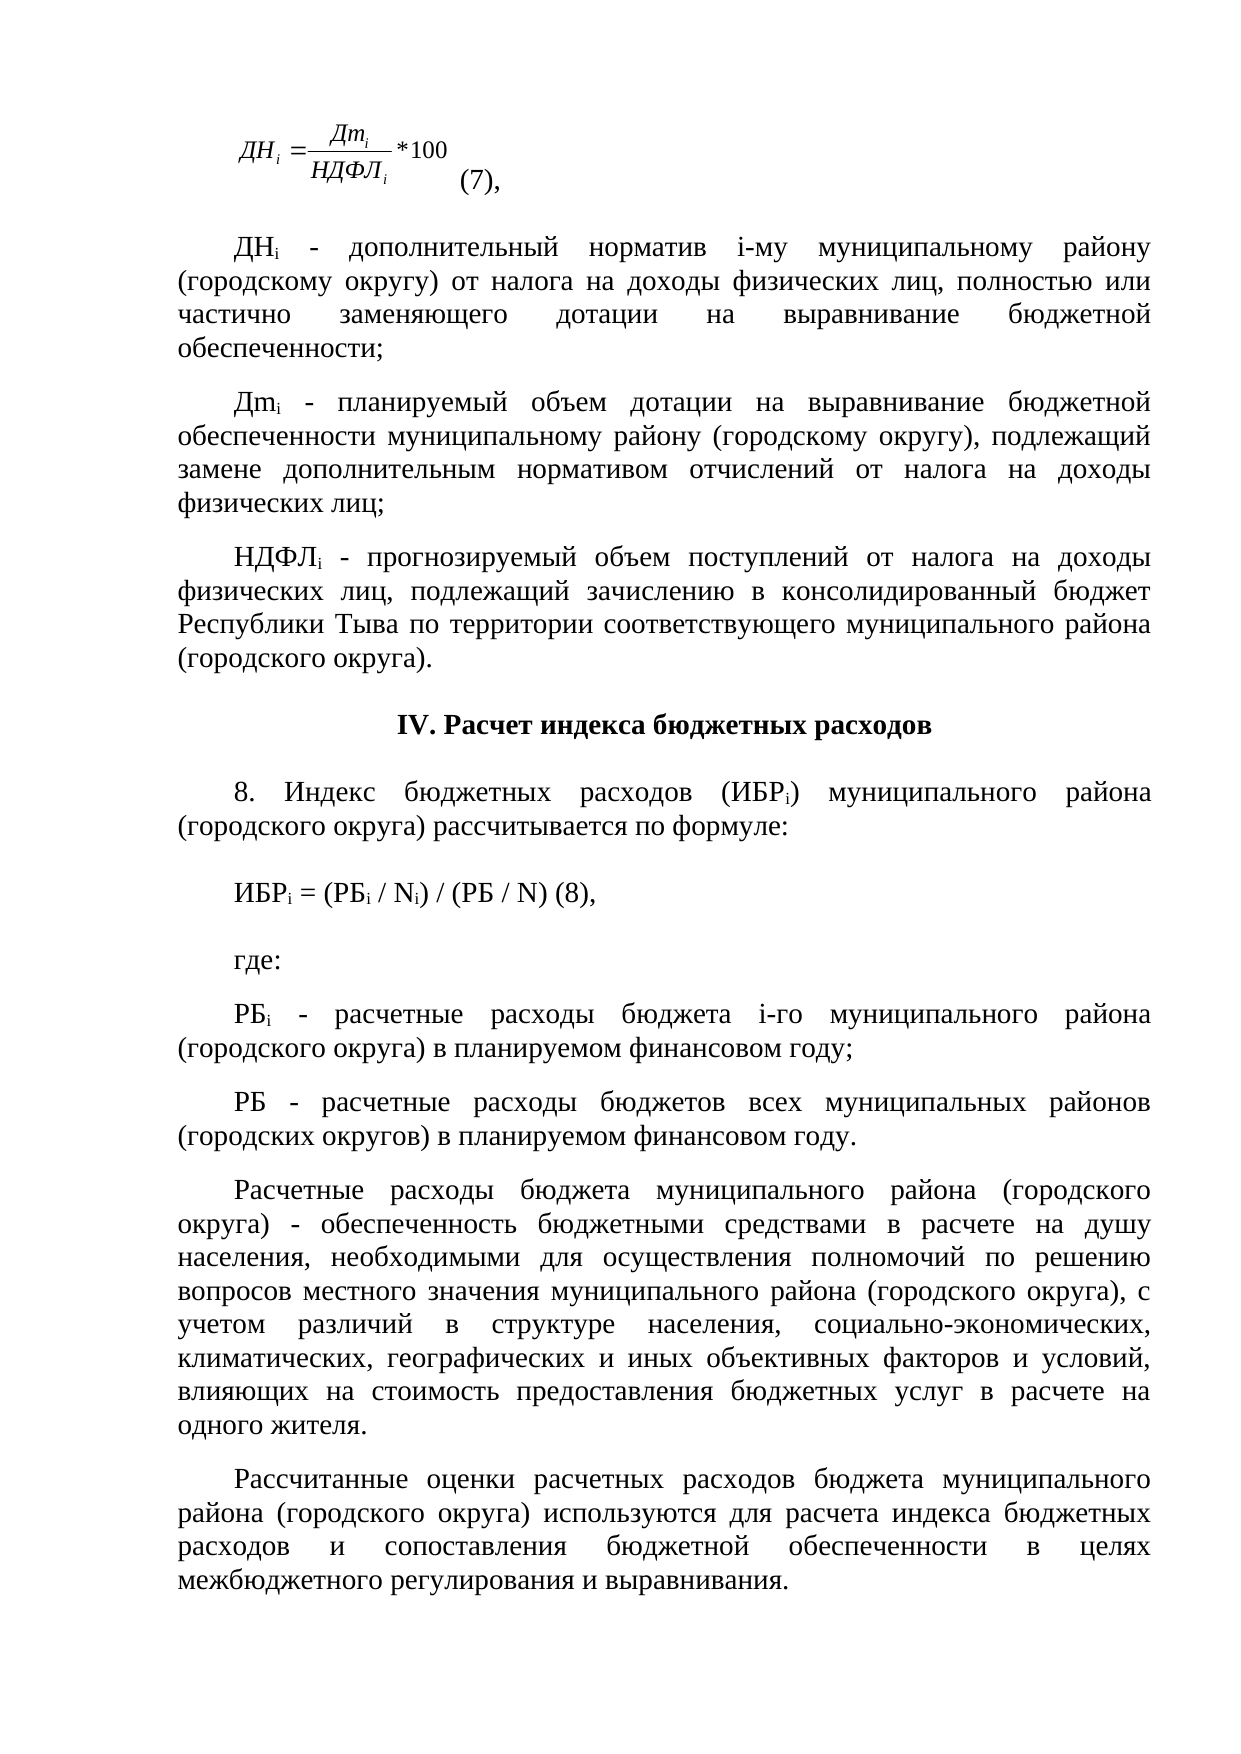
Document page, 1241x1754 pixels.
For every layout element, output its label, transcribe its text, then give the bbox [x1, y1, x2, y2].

text 8. Индекс бюджетных расходов (ИБРi) муниципального района (городского округа) рассчитывается по формуле: [177, 774, 1152, 841]
title IV. Расчет индекса бюджетных расходов [177, 707, 1152, 741]
text РБ - расчетные расходы бюджетов всех муниципальных районов (городских округов) в планируемом финансовом году. [177, 1084, 1152, 1151]
text НДФЛi - прогнозируемый объем поступлений от налога на доходы физических лиц, подлежащий зачислению в консолидированный бюджет Республики Тыва по территории соответствующего муниципального района (городского округа). [177, 539, 1152, 674]
text РБi - расчетные расходы бюджета i-го муниципального района (городского округа) в планируемом финансовом году; [177, 996, 1152, 1063]
text ИБРi = (РБi / Ni) / (РБ / N) (8), [177, 875, 1152, 908]
text (7), [177, 118, 1152, 196]
text Дmi - планируемый объем дотации на выравнивание бюджетной обеспеченности муниципальному району (городскому округу), подлежащий замене дополнительным нормативом отчислений от налога на доходы физических лиц; [177, 384, 1152, 519]
text Рассчитанные оценки расчетных расходов бюджета муниципального района (городского округа) используются для расчета индекса бюджетных расходов и сопоставления бюджетной обеспеченности в целях межбюджетного регулирования и выравнивания. [177, 1461, 1152, 1596]
text где: [177, 942, 1152, 976]
text Расчетные расходы бюджета муниципального района (городского округа) - обеспеченность бюджетными средствами в расчете на душу населения, необходимыми для осуществления полномочий по решению вопросов местного значения муниципального района (городского округа), с учетом различий в структуре населения, социально-экономических, климатических, географических и иных объективных факторов и условий, влияющих на стоимость предоставления бюджетных услуг в расчете на одного жителя. [177, 1172, 1152, 1441]
text ДНi - дополнительный норматив i-му муниципальному району (городскому округу) от налога на доходы физических лиц, полностью или частично заменяющего дотации на выравнивание бюджетной обеспеченности; [177, 229, 1152, 364]
